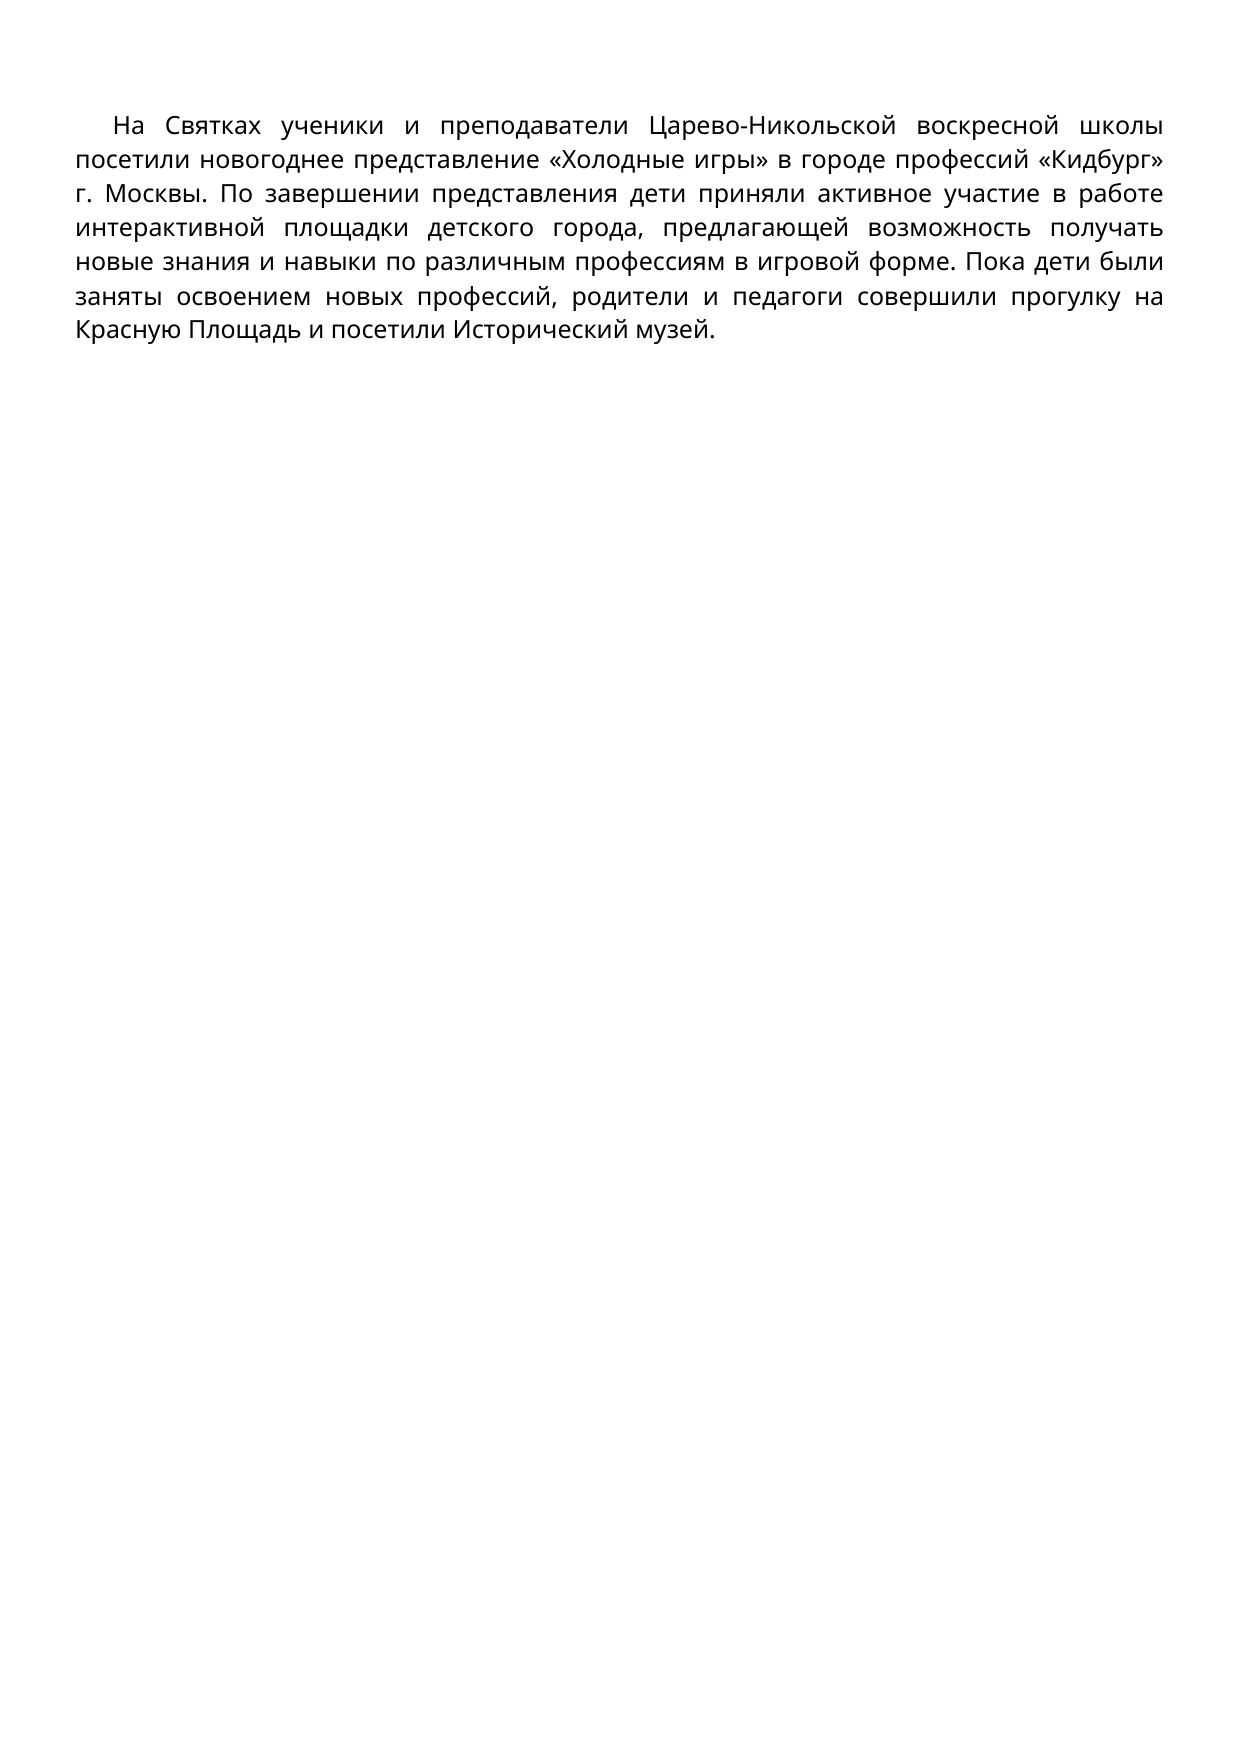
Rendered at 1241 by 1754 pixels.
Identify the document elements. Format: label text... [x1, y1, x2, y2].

text На Святках ученики и преподаватели Царево-Никольской воскресной школы посетили новогоднее представление «Холодные игры» в городе профессий «Кидбург» г. Москвы. По завершении представления дети приняли активное участие в работе интерактивной площадки детского города, предлагающей возможность получать новые знания и навыки по различным профессиям в игровой форме. Пока дети были заняты освоением новых профессий, родители и педагоги совершили прогулку на Красную Площадь и посетили Исторический музей. [75, 108, 1165, 346]
